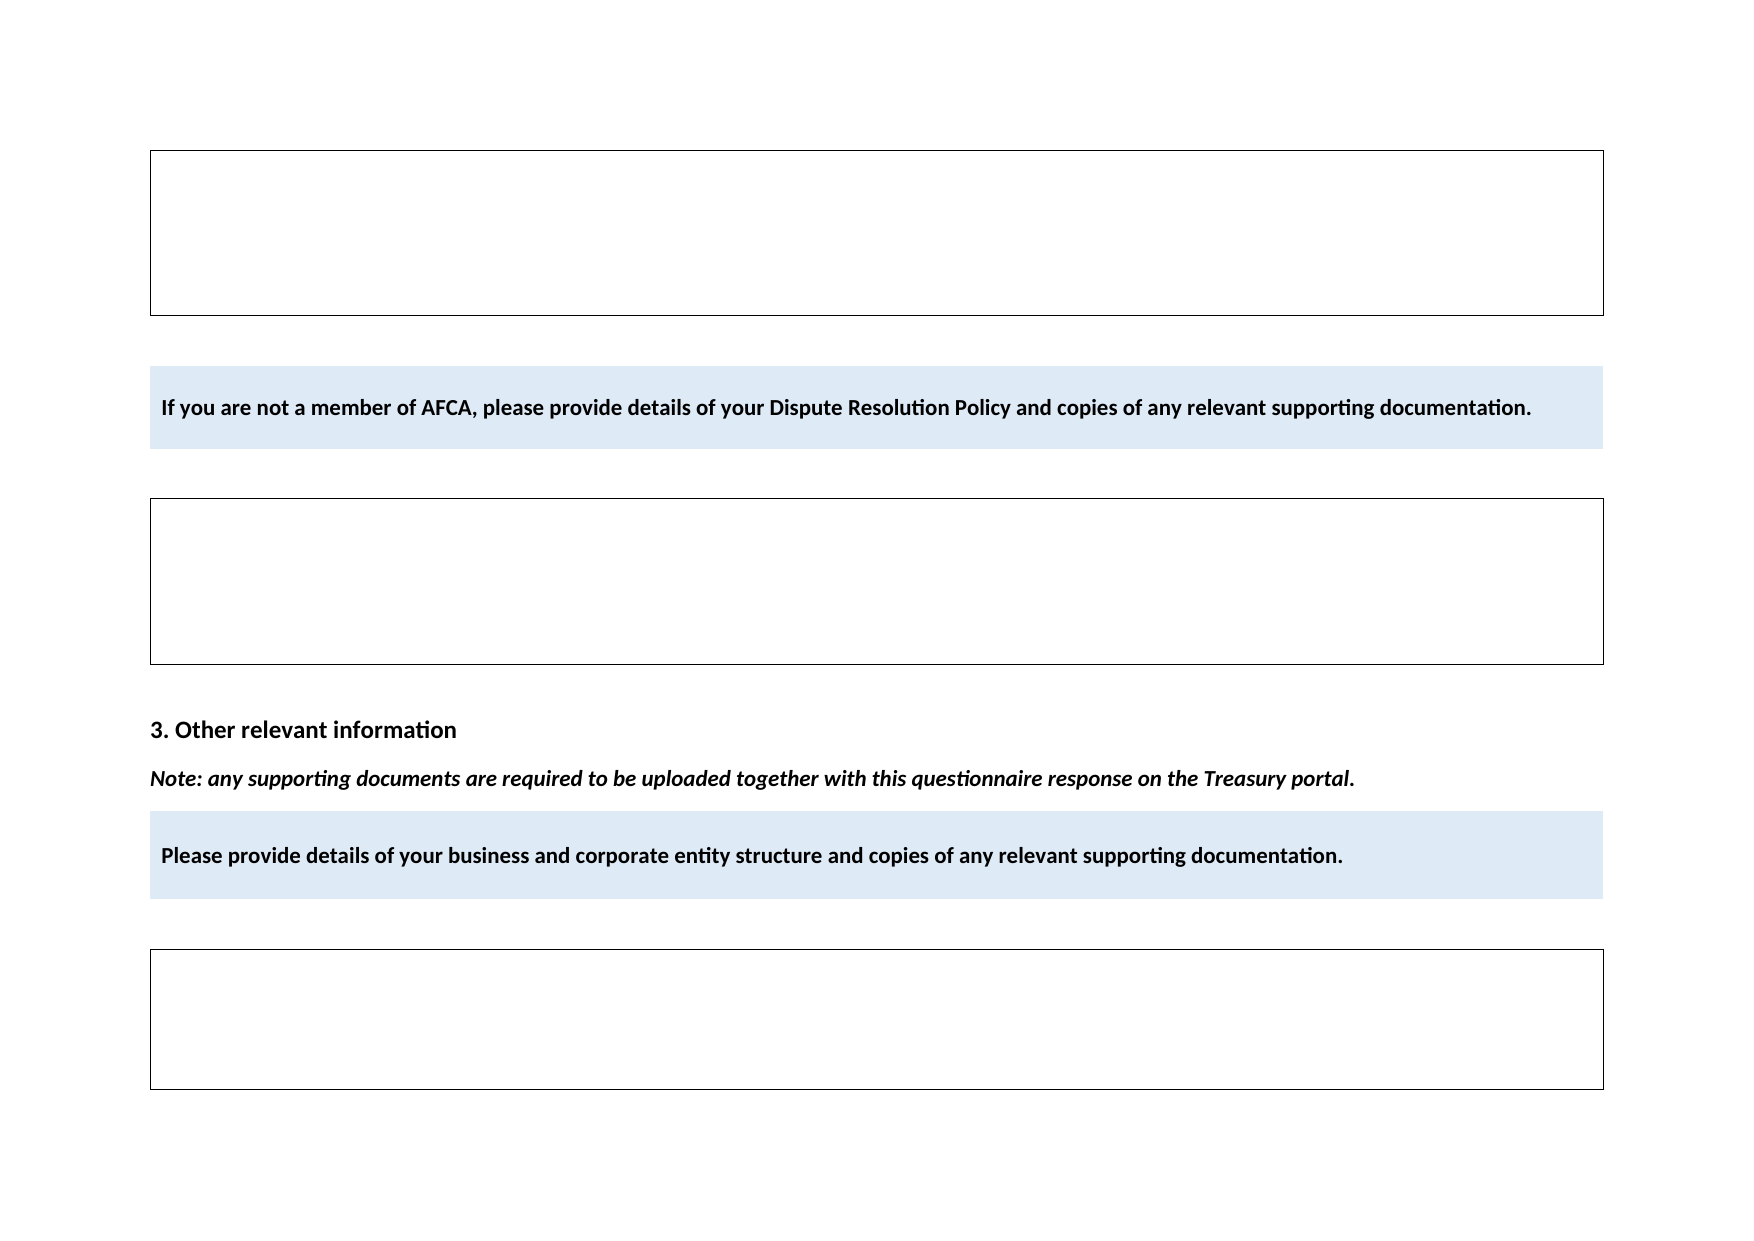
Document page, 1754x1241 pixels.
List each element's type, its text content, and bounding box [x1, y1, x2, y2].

text Note: any supporting documents are required to be uploaded together with this questionnaire response on the Treasury portal. [150, 764, 1604, 792]
table_header [151, 499, 1603, 663]
table_header [151, 950, 1603, 1089]
table_header Please provide details of your business and corporate entity structure and copies of any relevant supporting documentation. [150, 811, 1603, 899]
table_header If you are not a member of AFCA, please provide details of your Dispute Resolution Policy and copies of any relevant supporting documentation. [150, 366, 1603, 449]
table_header [151, 151, 1603, 315]
text 3. Other relevant information [150, 714, 1604, 745]
